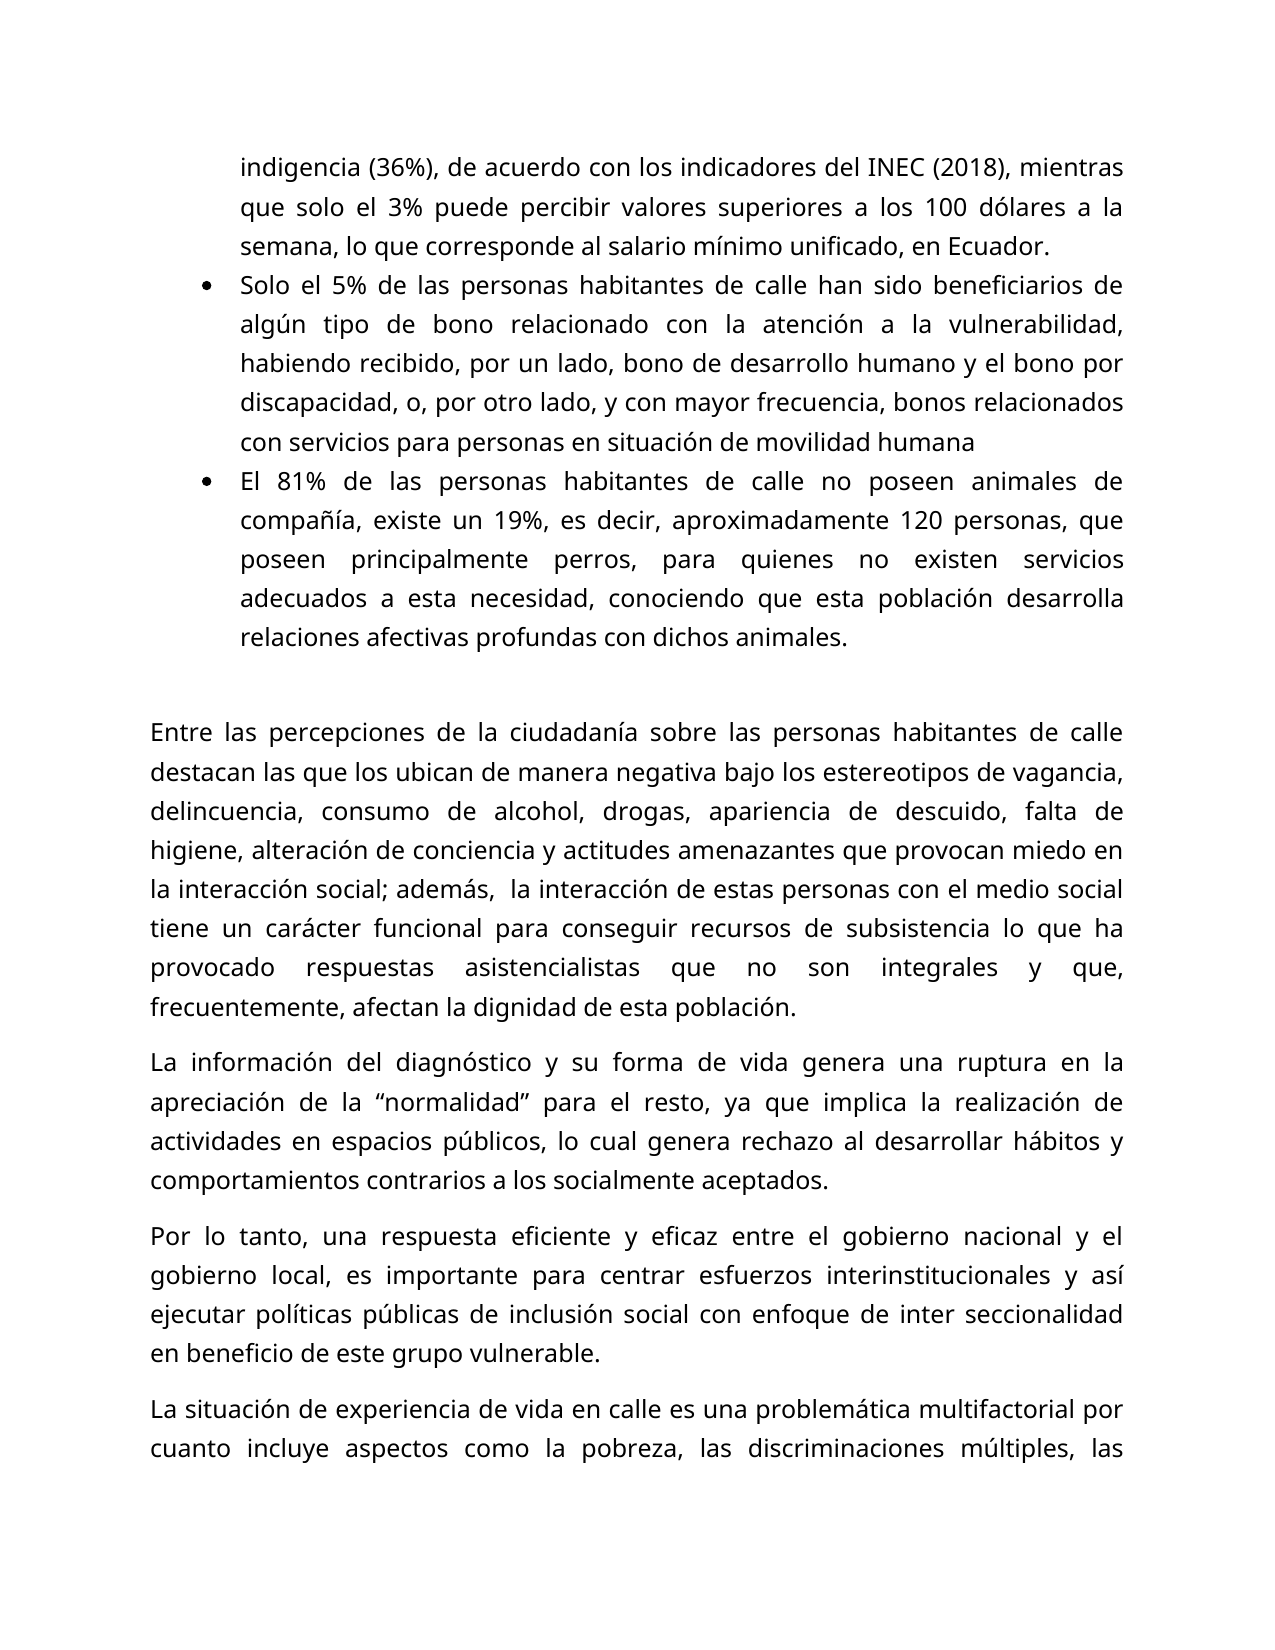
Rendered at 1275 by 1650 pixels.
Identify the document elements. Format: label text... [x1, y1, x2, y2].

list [202, 150, 1125, 262]
text La información del diagnóstico y su forma de vida genera una ruptura en la apreciación de la “normalidad” para el resto, ya que implica la realización de actividades en espacios públicos, lo cual genera rechazo al desarrollar hábitos y comportamientos contrarios a los socialmente aceptados. [150, 1045, 1125, 1197]
list Solo el 5% de las personas habitantes de calle han sido beneficiarios de algún tipo de bono relacionado con la atención a la vulnerabilidad, habiendo recibido, por un lado, bono de desarrollo humano y el bono por discapacidad, o, por otro lado, y con mayor frecuencia, bonos relacionados con servicios para personas en situación de movilidad humana [202, 267, 1125, 458]
text Por lo tanto, una respuesta eficiente y eficaz entre el gobierno nacional y el gobierno local, es importante para centrar esfuerzos interinstitucionales y así ejecutar políticas públicas de inclusión social con enfoque de inter seccionalidad en beneficio de este grupo vulnerable. [150, 1218, 1125, 1370]
list El 81% de las personas habitantes de calle no poseen animales de compañía, existe un 19%, es decir, aproximadamente 120 personas, que poseen principalmente perros, para quienes no existen servicios adecuados a esta necesidad, conociendo que esta población desarrolla relaciones afectivas profundas con dichos animales. [202, 463, 1125, 654]
text Entre las percepciones de la ciudadanía sobre las personas habitantes de calle destacan las que los ubican de manera negativa bajo los estereotipos de vagancia, delincuencia, consumo de alcohol, drogas, apariencia de descuido, falta de higiene, alteración de conciencia y actitudes amenazantes que provocan miedo en la interacción social; además, la interacción de estas personas con el medio social tiene un carácter funcional para conseguir recursos de subsistencia lo que ha provocado respuestas asistencialistas que no son integrales y que, frecuentemente, afectan la dignidad de esta población. [150, 715, 1125, 1023]
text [150, 1392, 1125, 1465]
